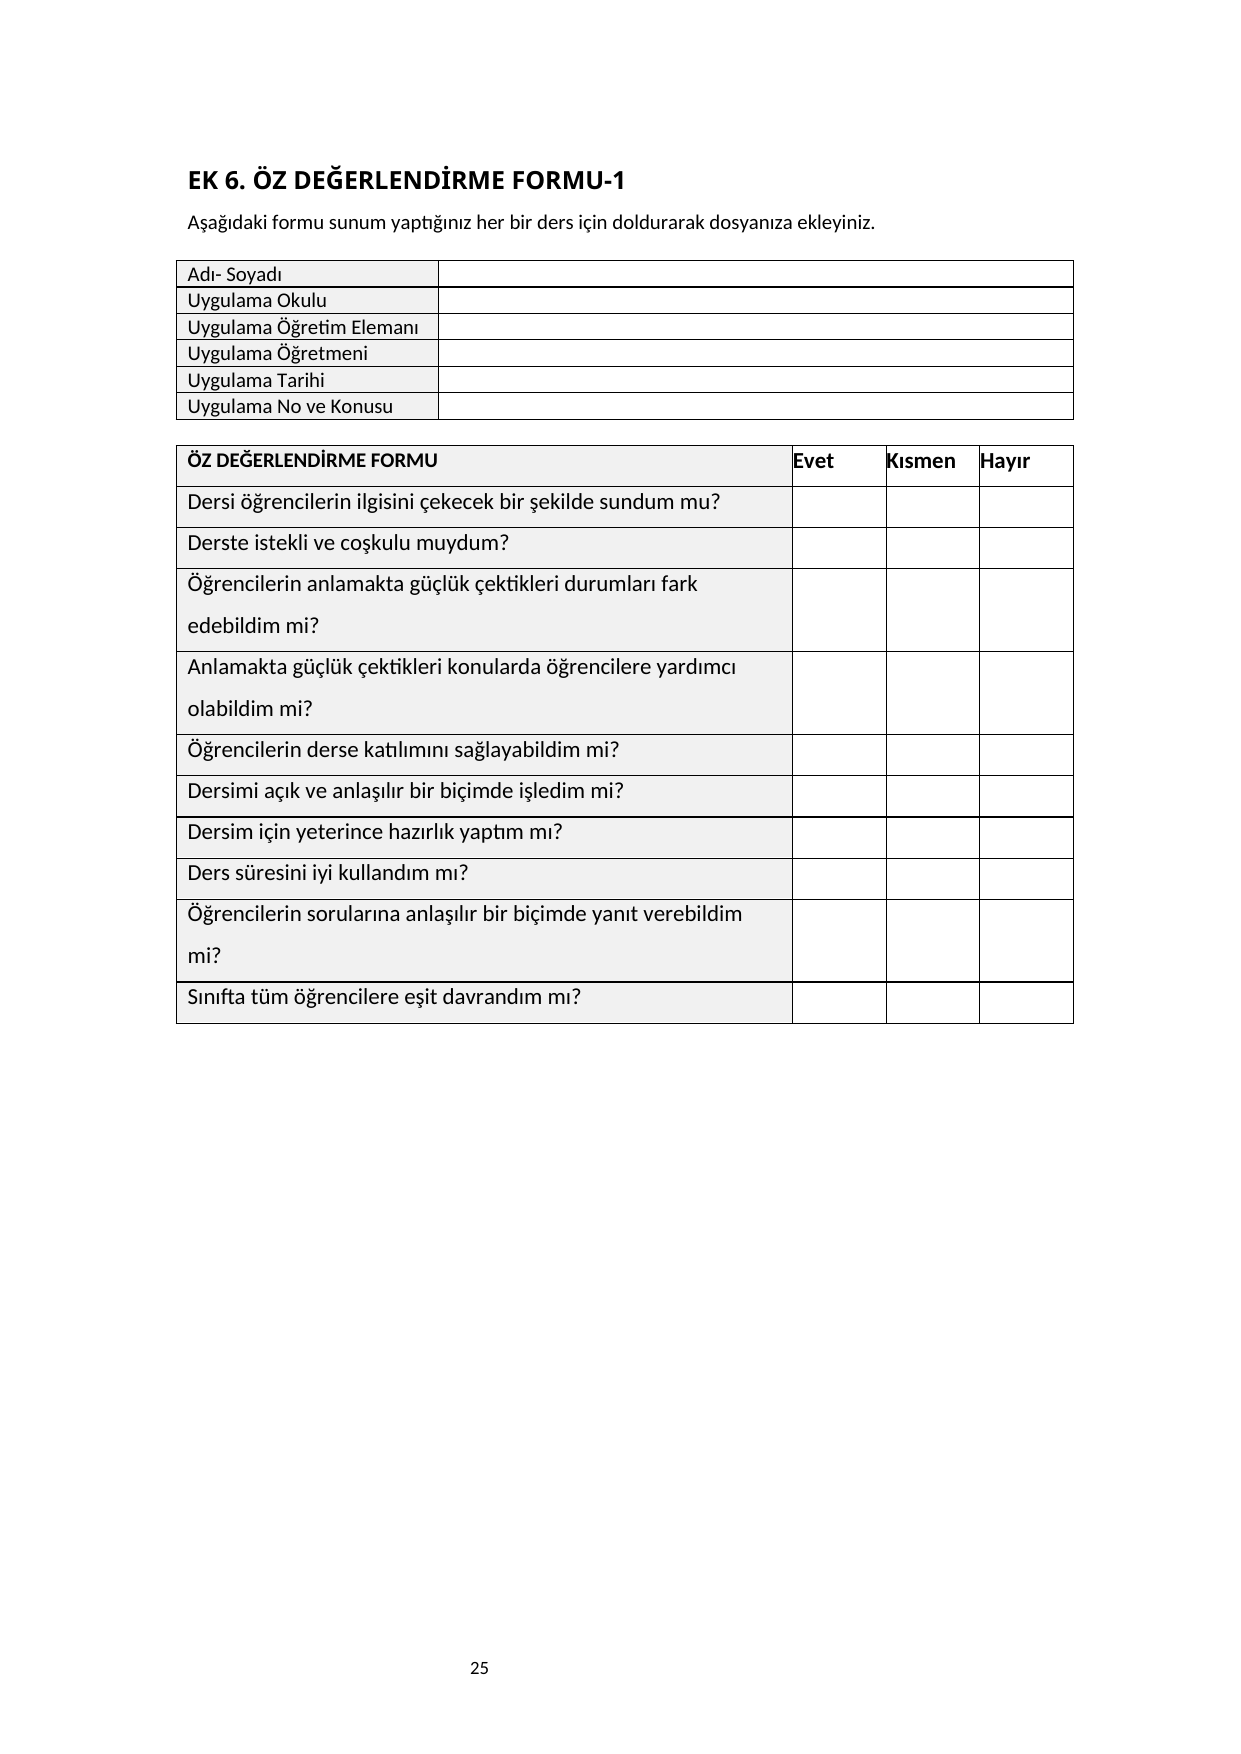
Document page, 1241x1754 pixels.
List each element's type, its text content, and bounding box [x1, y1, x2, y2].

table_cell [980, 569, 1073, 651]
table_cell [439, 340, 1073, 366]
table_header [439, 261, 1073, 286]
table_cell [980, 983, 1073, 1022]
table_cell [980, 776, 1073, 816]
table_cell [793, 528, 886, 568]
table_cell Uygulama No ve Konusu [177, 393, 438, 419]
table_cell Öğrencilerin derse katılımını sağlayabildim mi? [177, 735, 792, 775]
table_cell Dersim için yeterince hazırlık yaptım mı? [177, 818, 792, 857]
table_cell [980, 735, 1073, 775]
table_cell Ders süresini iyi kullandım mı? [177, 859, 792, 898]
table_cell Uygulama Okulu [177, 288, 438, 313]
table_cell [793, 776, 886, 816]
table_cell [887, 983, 979, 1022]
table_cell [793, 859, 886, 898]
table_header Adı- Soyadı [177, 261, 438, 286]
table_cell Uygulama Öğretmeni [177, 340, 438, 366]
table_cell [980, 859, 1073, 898]
table_cell [887, 859, 979, 898]
table_header Hayır [980, 446, 1073, 486]
table_cell [793, 487, 886, 527]
table_cell [980, 900, 1073, 981]
table_cell Öğrencilerin anlamakta güçlük çektikleri durumları fark edebildim mi? [177, 569, 792, 651]
table_header Evet [793, 446, 886, 486]
table_cell [793, 818, 886, 857]
table_cell [980, 818, 1073, 857]
table_cell [439, 288, 1073, 313]
table_cell [793, 569, 886, 651]
table_cell [980, 652, 1073, 734]
table_cell [439, 367, 1073, 392]
table_header Kısmen [887, 446, 979, 486]
table_cell [793, 735, 886, 775]
table_cell Anlamakta güçlük çektikleri konularda öğrencilere yardımcı olabildim mi? [177, 652, 792, 734]
table_cell [887, 569, 979, 651]
table_header ÖZ DEĞERLENDİRME FORMU [177, 446, 792, 486]
table_cell [439, 393, 1073, 419]
table_cell [793, 983, 886, 1022]
table_cell Uygulama Öğretim Elemanı [177, 314, 438, 339]
table_cell Uygulama Tarihi [177, 367, 438, 392]
table_cell [980, 487, 1073, 527]
subtitle EK 6. ÖZ DEĞERLENDİRME FORMU-1 [187, 162, 1053, 197]
text Aşağıdaki formu sunum yaptığınız her bir ders için doldurarak dosyanıza ekleyiniz. [187, 209, 1053, 234]
table_cell [980, 528, 1073, 568]
table_cell [887, 735, 979, 775]
table_cell [793, 652, 886, 734]
table_cell Sınıfta tüm öğrencilere eşit davrandım mı? [177, 983, 792, 1022]
table_cell [887, 652, 979, 734]
table_cell Öğrencilerin sorularına anlaşılır bir biçimde yanıt verebildim mi? [177, 900, 792, 981]
table_cell Derste istekli ve coşkulu muydum? [177, 528, 792, 568]
table_cell [887, 818, 979, 857]
table_cell [887, 900, 979, 981]
table_cell [439, 314, 1073, 339]
table_cell [887, 528, 979, 568]
table_cell [793, 900, 886, 981]
table_cell [887, 487, 979, 527]
table_cell Dersimi açık ve anlaşılır bir biçimde işledim mi? [177, 776, 792, 816]
table_cell [887, 776, 979, 816]
table_cell Dersi öğrencilerin ilgisini çekecek bir şekilde sundum mu? [177, 487, 792, 527]
